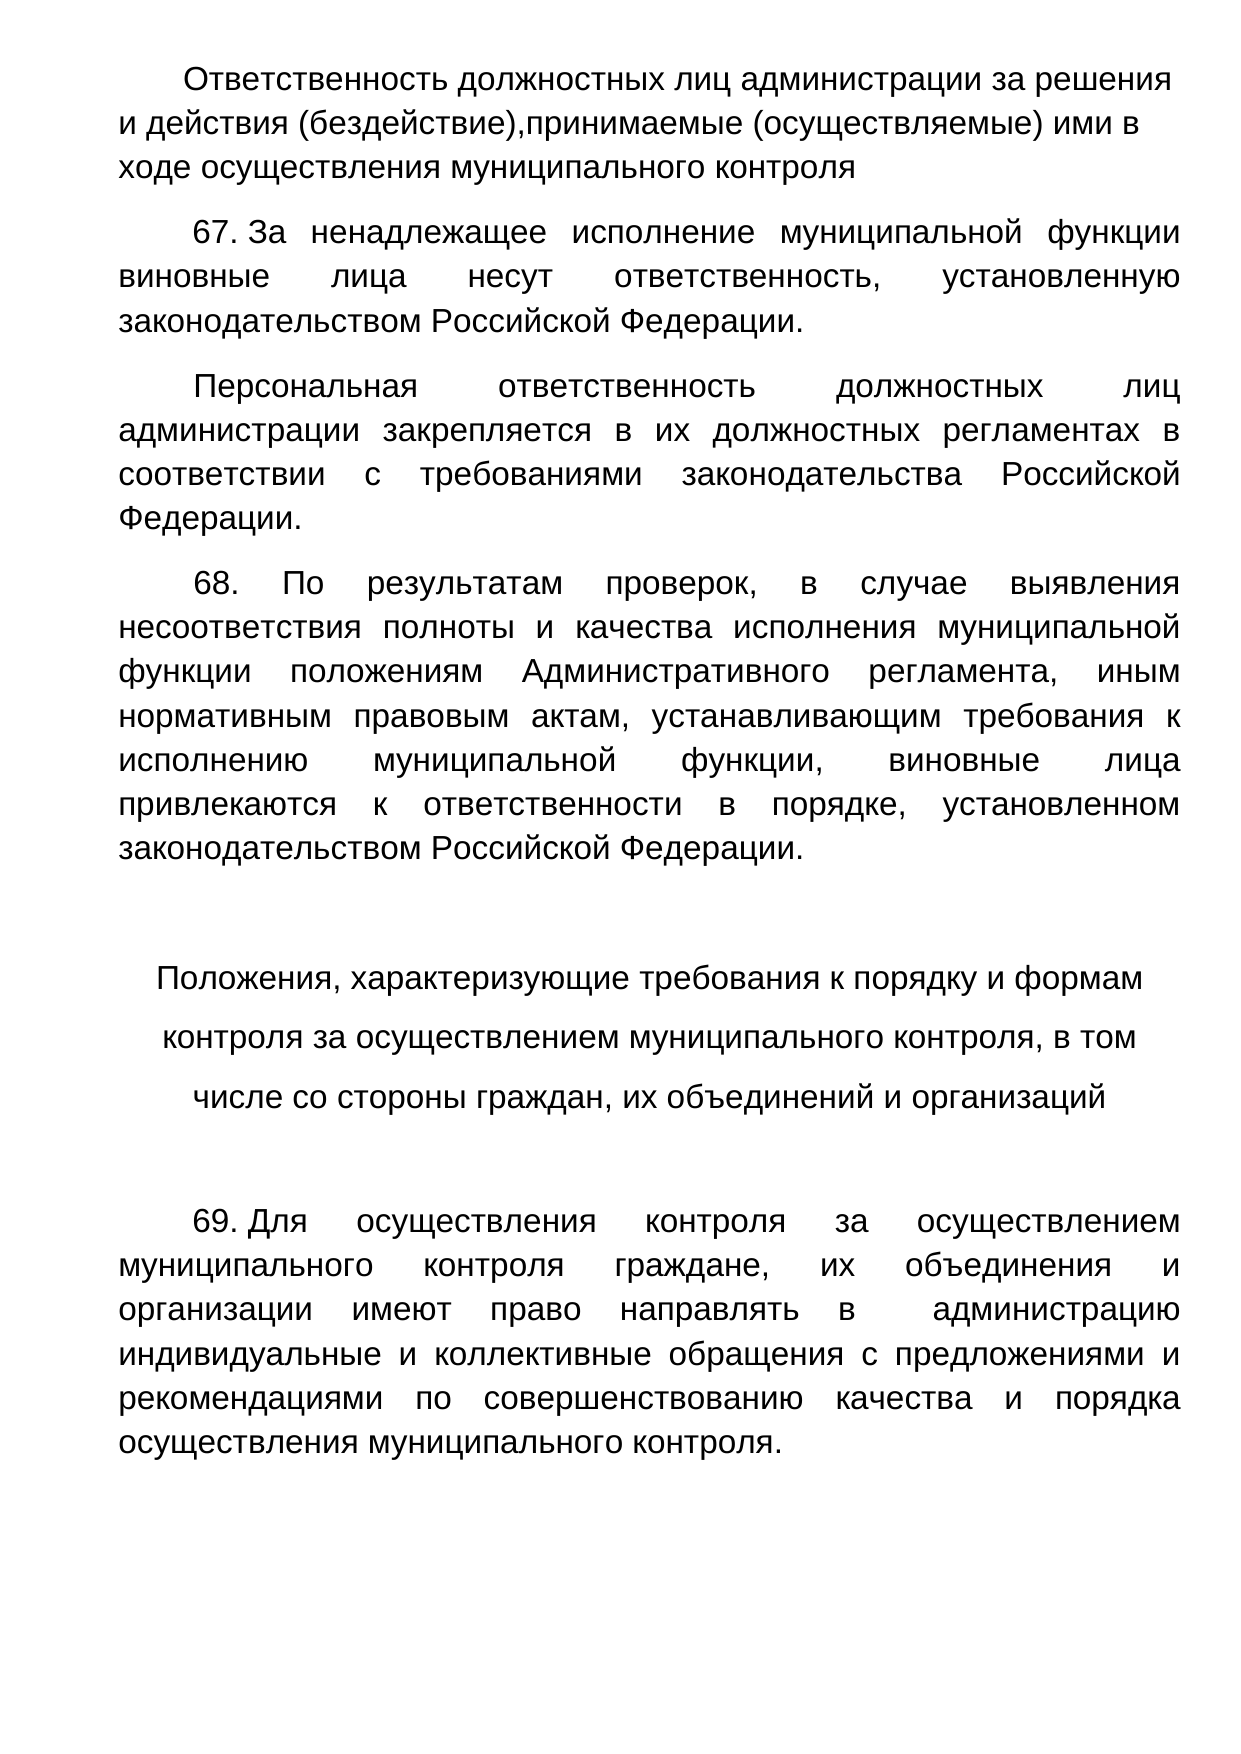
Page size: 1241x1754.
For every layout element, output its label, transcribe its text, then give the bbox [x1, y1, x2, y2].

text 67. За ненадлежащее исполнение муниципальной функции виновные лица несут ответственность, установленную законодательством Российской Федерации. [118, 212, 1181, 339]
text контроля за осуществлением муниципального контроля, в том [118, 1017, 1181, 1056]
text 68. По результатам проверок, в случае выявления несоответствия полноты и качества исполнения муниципальной функции положениям Административного регламента, иным нормативным правовым актам, устанавливающим требования к исполнению муниципальной функции, виновные лица привлекаются к ответственности в порядке, установленном законодательством Российской Федерации. [118, 563, 1181, 867]
text Персональная ответственность должностных лиц администрации закрепляется в их должностных регламентах в соответствии с требованиями законодательства Российской Федерации. [118, 366, 1181, 537]
text Ответственность должностных лиц администрации за решения и действия (бездействие),принимаемые (осуществляемые) ими в ходе осуществления муниципального контроля [118, 59, 1181, 186]
text 69. Для осуществления контроля за осуществлением муниципального контроля граждане, их объединения и организации имеют право направлять в администрацию индивидуальные и коллективные обращения с предложениями и рекомендациями по совершенствованию качества и порядка осуществления муниципального контроля. [118, 1201, 1181, 1460]
text Положения, характеризующие требования к порядку и формам [118, 958, 1181, 997]
text числе со стороны граждан, их объединений и организаций [118, 1077, 1181, 1115]
